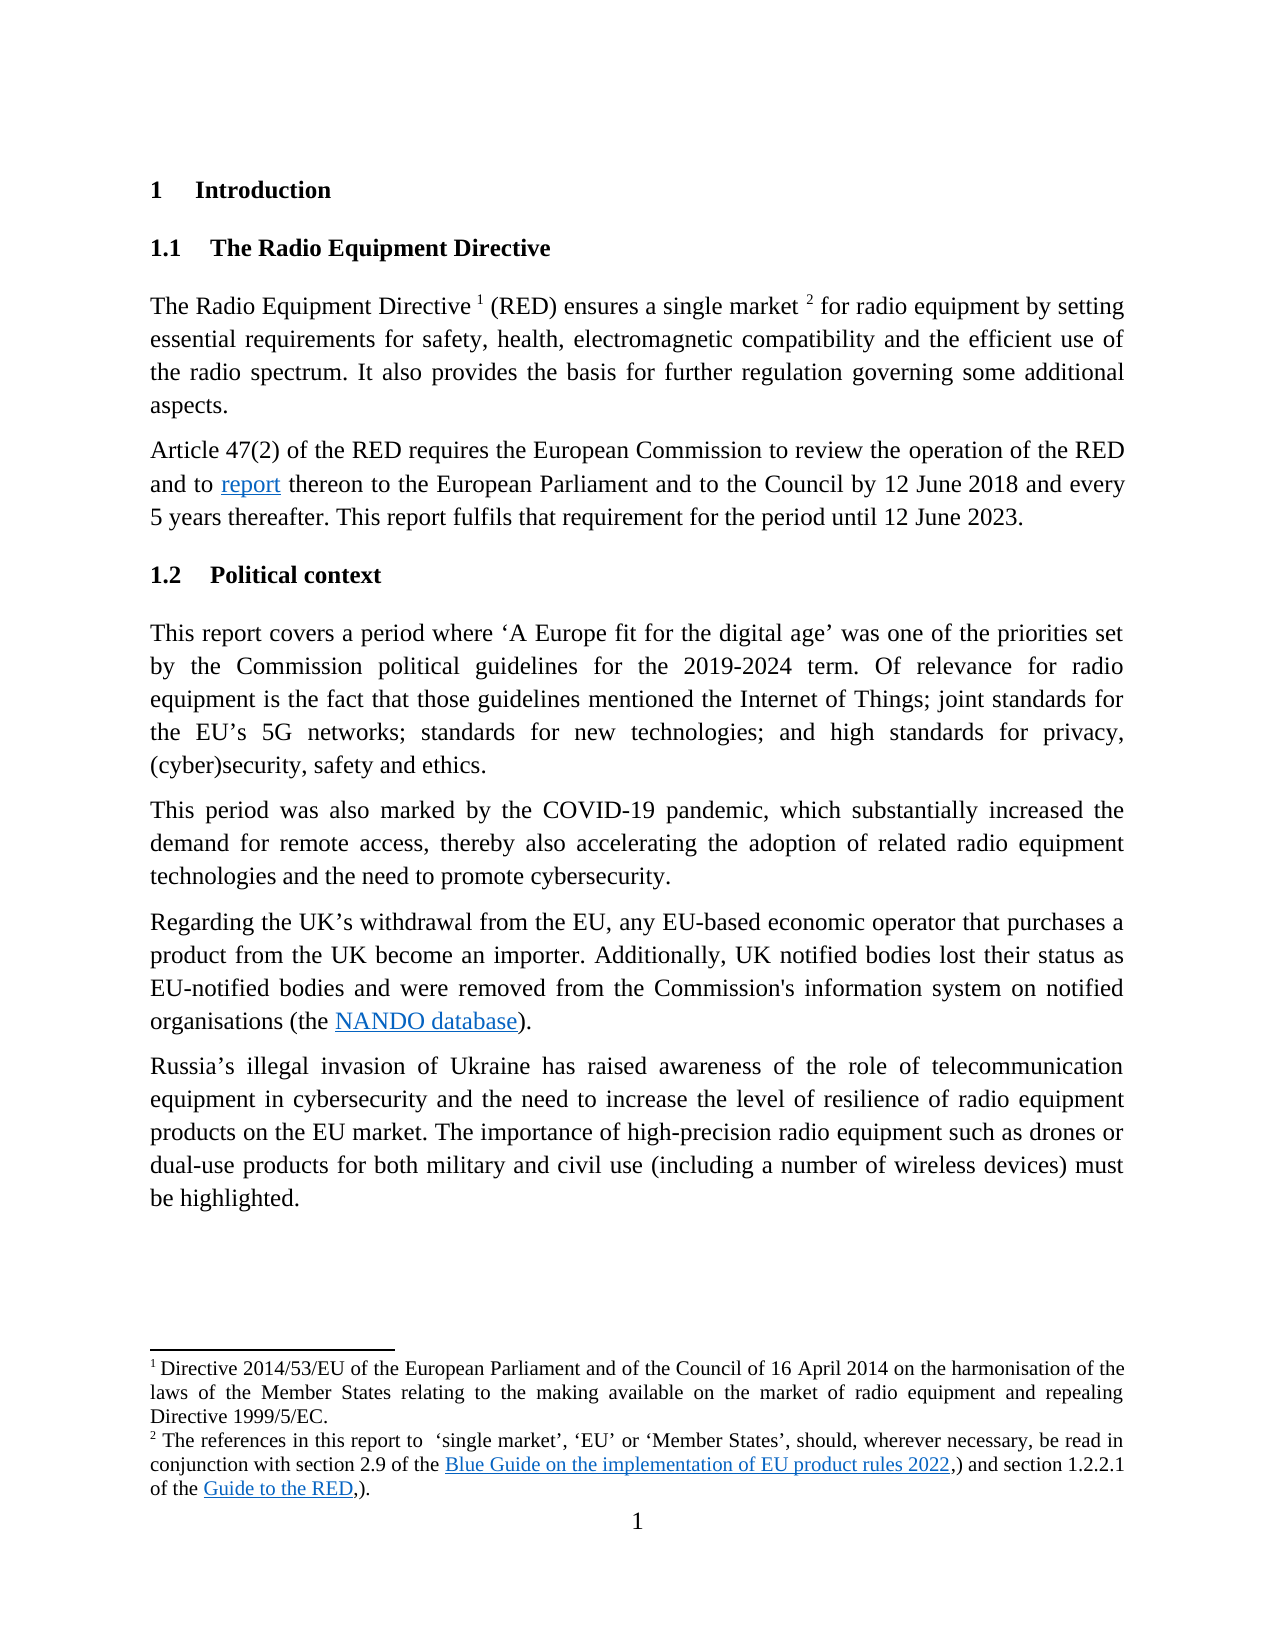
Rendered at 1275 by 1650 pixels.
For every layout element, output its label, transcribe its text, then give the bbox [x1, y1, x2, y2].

subtitle Political context [150, 560, 1125, 588]
subtitle Introduction [150, 175, 1125, 204]
text Russia’s illegal invasion of Ukraine has raised awareness of the role of telecommunication equipment in cybersecurity and the need to increase the level of resilience of radio equipment products on the EU market. The importance of high-precision radio equipment such as drones or dual-use products for both military and civil use (including a number of wireless devices) must be highlighted. [150, 1051, 1125, 1212]
subtitle The Radio Equipment Directive [150, 233, 1125, 262]
text The Radio Equipment Directive (RED) ensures a single market for radio equipment by setting essential requirements for safety, health, electromagnetic compatibility and the efficient use of the radio spectrum. It also provides the basis for further regulation governing some additional aspects. [150, 291, 1125, 419]
text This period was also marked by the COVID-19 pandemic, which substantially increased the demand for remote access, thereby also accelerating the adoption of related radio equipment technologies and the need to promote cybersecurity. [150, 795, 1125, 890]
text Article 47(2) of the RED requires the European Commission to review the operation of the RED and to report thereon to the European Parliament and to the Council by 12 June 2018 and every 5 years thereafter. This report fulfils that requirement for the period until 12 June 2023. [150, 436, 1125, 530]
text Regarding the UK’s withdrawal from the EU, any EU-based economic operator that purchases a product from the UK become an importer. Additionally, UK notified bodies lost their status as EU-notified bodies and were removed from the Commission's information system on notified organisations (the NANDO database). [150, 907, 1125, 1035]
text This report covers a period where ‘A Europe fit for the digital age’ was one of the priorities set by the Commission political guidelines for the 2019-2024 term. Of relevance for radio equipment is the fact that those guidelines mentioned the Internet of Things; joint standards for the EU’s 5G networks; standards for new technologies; and high standards for privacy, (cyber)security, safety and ethics. [150, 618, 1125, 778]
